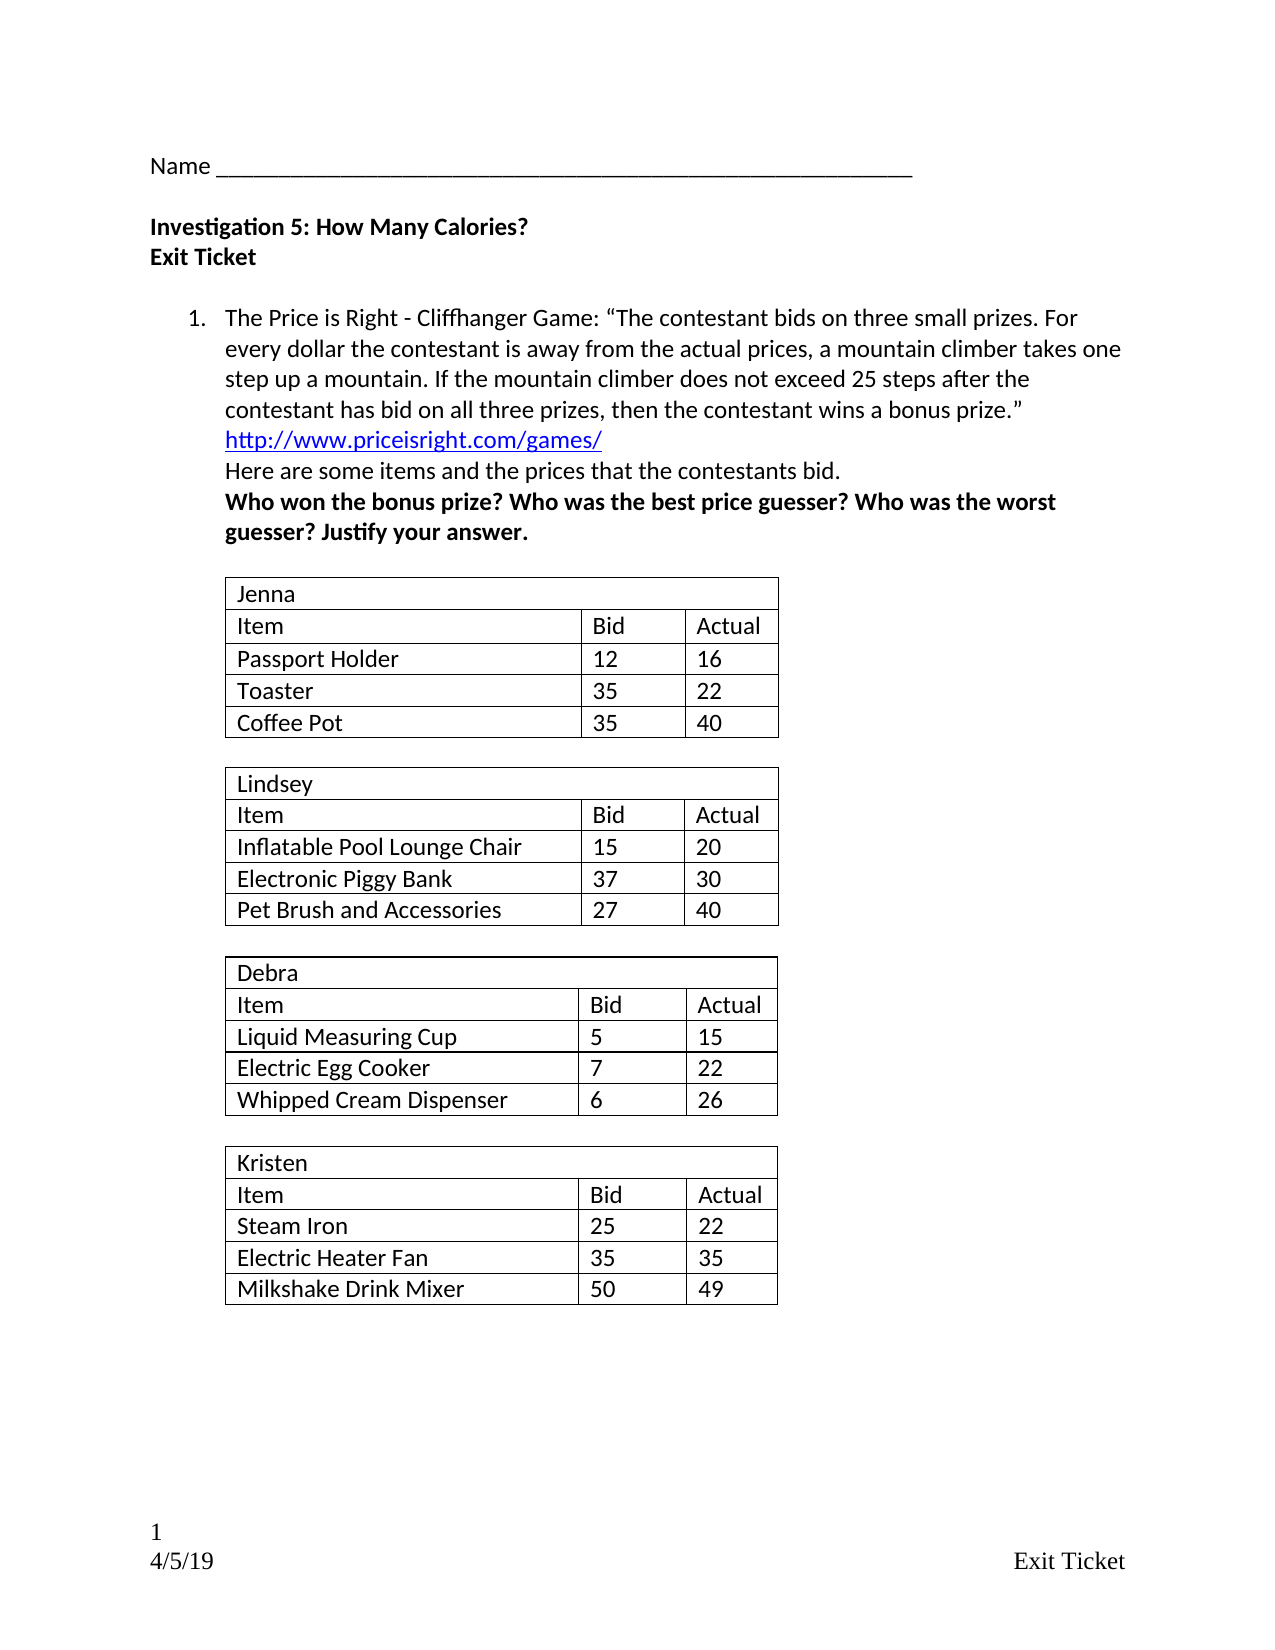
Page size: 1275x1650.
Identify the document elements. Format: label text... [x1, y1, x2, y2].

table_cell 22 [686, 675, 778, 706]
table_cell Pet Brush and Accessories [226, 894, 581, 925]
table_cell 40 [686, 707, 778, 737]
table_cell Whipped Cream Dispenser [226, 1084, 578, 1114]
table_cell Bid [582, 800, 684, 830]
list Here are some items and the prices that the contestants bid. [225, 455, 1125, 486]
table_cell Electronic Piggy Bank [226, 863, 581, 893]
table_cell 26 [687, 1084, 777, 1114]
table_cell 15 [582, 831, 684, 862]
table_cell Passport Holder [226, 644, 581, 674]
table_cell 5 [579, 1021, 686, 1051]
table_header Jenna [226, 578, 778, 609]
table_cell Toaster [226, 675, 581, 706]
table_cell Item [226, 610, 581, 642]
list http://www.priceisright.com/games/ [225, 425, 1125, 455]
table_cell Actual [686, 610, 778, 642]
table_cell Actual [687, 989, 777, 1020]
table_cell Item [226, 989, 578, 1020]
table_cell Item [226, 1179, 578, 1209]
table_cell 20 [685, 831, 778, 862]
table_cell Bid [579, 1179, 686, 1209]
table_cell 35 [579, 1242, 686, 1272]
list The Price is Right - Cliffhanger Game: “The contestant bids on three small prizes. For every dollar the contestant is away from the actual prices, a mountain climber takes one step up a mountain. If the mountain climber does not exceed 25 steps after the contestant has bid on all three prizes, then the contestant wins a bonus prize.” [187, 303, 1125, 425]
table_cell Milkshake Drink Mixer [226, 1274, 578, 1304]
table_header Debra [226, 958, 777, 988]
table_header Lindsey [226, 768, 778, 798]
text Exit Ticket [150, 242, 1125, 272]
table_cell 37 [582, 863, 684, 893]
table_cell 27 [582, 894, 684, 925]
table_cell Electric Heater Fan [226, 1242, 578, 1272]
table_cell 22 [687, 1053, 777, 1083]
table_cell 12 [582, 644, 685, 674]
table_cell Inflatable Pool Lounge Chair [226, 831, 581, 862]
table_cell 50 [579, 1274, 686, 1304]
table_cell 7 [579, 1053, 686, 1083]
table_cell Actual [685, 800, 778, 830]
table_cell 35 [582, 707, 685, 737]
table_cell 35 [582, 675, 685, 706]
table_cell 30 [685, 863, 778, 893]
text Name ________________________________________________________ [150, 150, 1125, 181]
table_cell 40 [685, 894, 778, 925]
table_cell Steam Iron [226, 1210, 578, 1241]
table_header Kristen [226, 1147, 777, 1178]
table_cell Electric Egg Cooker [226, 1053, 578, 1083]
table_cell 25 [579, 1210, 686, 1241]
table_cell Item [226, 800, 581, 830]
text Investigation 5: How Many Calories? [150, 211, 1125, 242]
table_cell 6 [579, 1084, 686, 1114]
table_cell 15 [687, 1021, 777, 1051]
table_cell 16 [686, 644, 778, 674]
table_cell 22 [687, 1210, 777, 1241]
table_cell Bid [582, 610, 685, 642]
table_cell Actual [687, 1179, 777, 1209]
table_cell Coffee Pot [226, 707, 581, 737]
table_cell 49 [687, 1274, 777, 1304]
list Who won the bonus prize? Who was the best price guesser? Who was the worst guesser? Justify your answer. [225, 486, 1125, 547]
table_cell Bid [579, 989, 686, 1020]
table_cell 35 [687, 1242, 777, 1272]
table_cell Liquid Measuring Cup [226, 1021, 578, 1051]
